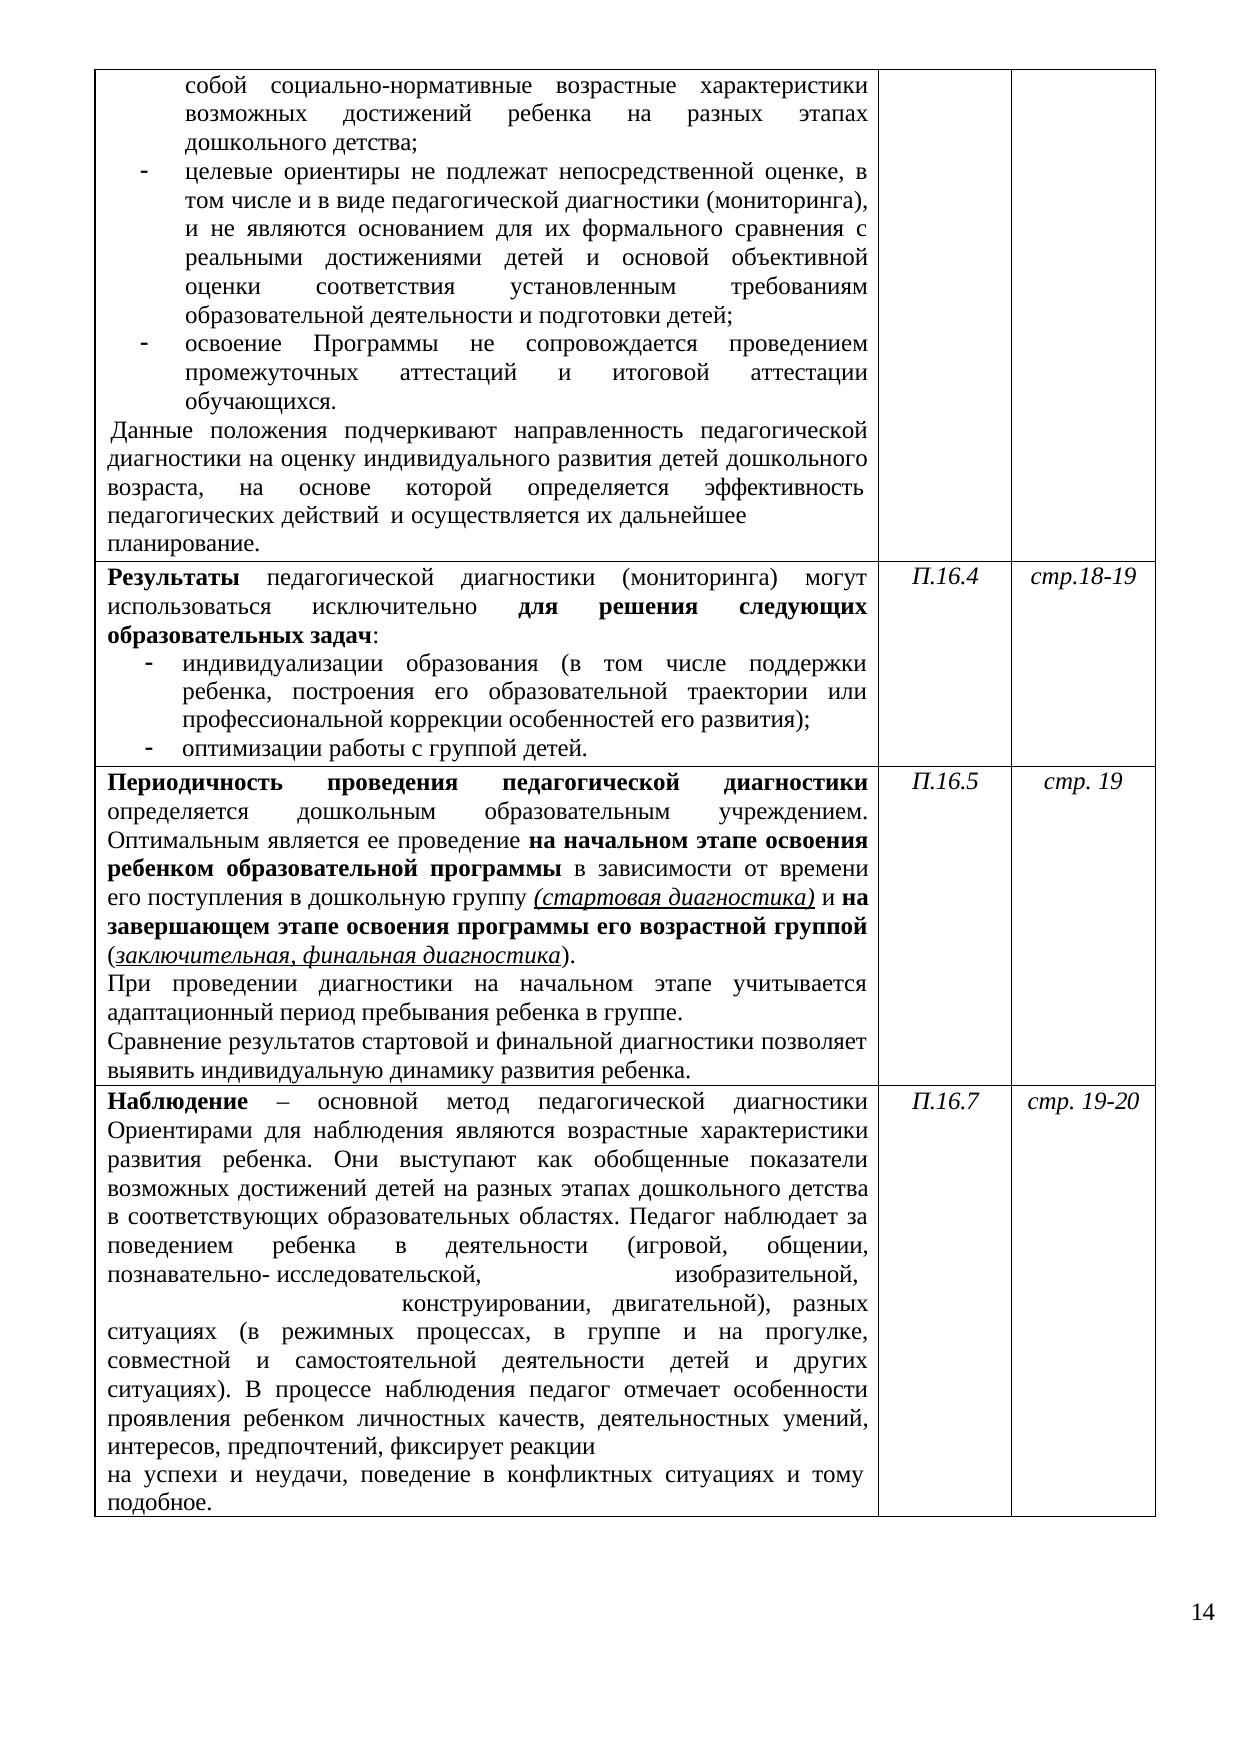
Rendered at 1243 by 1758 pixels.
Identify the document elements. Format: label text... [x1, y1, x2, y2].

table_cell П.16.7 [879, 1086, 1011, 1516]
table_cell стр. 19 [1012, 767, 1155, 1085]
table_cell П.16.5 [879, 767, 1011, 1085]
table_header [879, 70, 1011, 561]
table_cell П.16.4 [879, 562, 1011, 766]
table_cell Результаты педагогической диагностики (мониторинга) могут использоваться исключительно для решения следующих образовательных задач: индивидуализации образования (в том числе поддержки ребенка, построения его образовательной траектории или профессиональной коррекции особенностей его развития); оптимизации работы с группой детей. [96, 562, 878, 766]
table_header [1012, 70, 1155, 561]
table_header собой социально-нормативные возрастные характеристики возможных достижений ребенка на разных этапах дошкольного детства; целевые ориентиры не подлежат непосредственной оценке, в том числе и в виде педагогической диагностики (мониторинга), и не являются основанием для их формального сравнения с реальными достижениями детей и основой объективной оценки соответствия установленным требованиям образовательной деятельности и подготовки детей; освоение Программы не сопровождается проведением промежуточных аттестаций и итоговой аттестации обучающихся. Данные положения подчеркивают направленность педагогической диагностики на оценку индивидуального развития детей дошкольного возраста, на основе которой определяется эффективность педагогических действий и осуществляется их дальнейшее планирование. [96, 70, 878, 561]
table_cell Наблюдение – основной метод педагогической диагностики Ориентирами для наблюдения являются возрастные характеристики развития ребенка. Они выступают как обобщенные показатели возможных достижений детей на разных этапах дошкольного детства в соответствующих образовательных областях. Педагог наблюдает за поведением ребенка в деятельности (игровой, общении, познавательно- исследовательской, изобразительной, конструировании, двигательной), разных ситуациях (в режимных процессах, в группе и на прогулке, совместной и самостоятельной деятельности детей и других ситуациях). В процессе наблюдения педагог отмечает особенности проявления ребенком личностных качеств, деятельностных умений, интересов, предпочтений, фиксирует реакции на успехи и неудачи, поведение в конфликтных ситуациях и тому подобное. [96, 1086, 878, 1516]
table_cell стр.18-19 [1012, 562, 1155, 766]
table_cell Периодичность проведения педагогической диагностики определяется дошкольным образовательным учреждением. Оптимальным является ее проведение на начальном этапе освоения ребенком образовательной программы в зависимости от времени его поступления в дошкольную группу (стартовая диагностика) и на завершающем этапе освоения программы его возрастной группой (заключительная, финальная диагностика). При проведении диагностики на начальном этапе учитывается адаптационный период пребывания ребенка в группе. Сравнение результатов стартовой и финальной диагностики позволяет выявить индивидуальную динамику развития ребенка. [96, 767, 878, 1085]
table_cell стр. 19-20 [1012, 1086, 1155, 1516]
